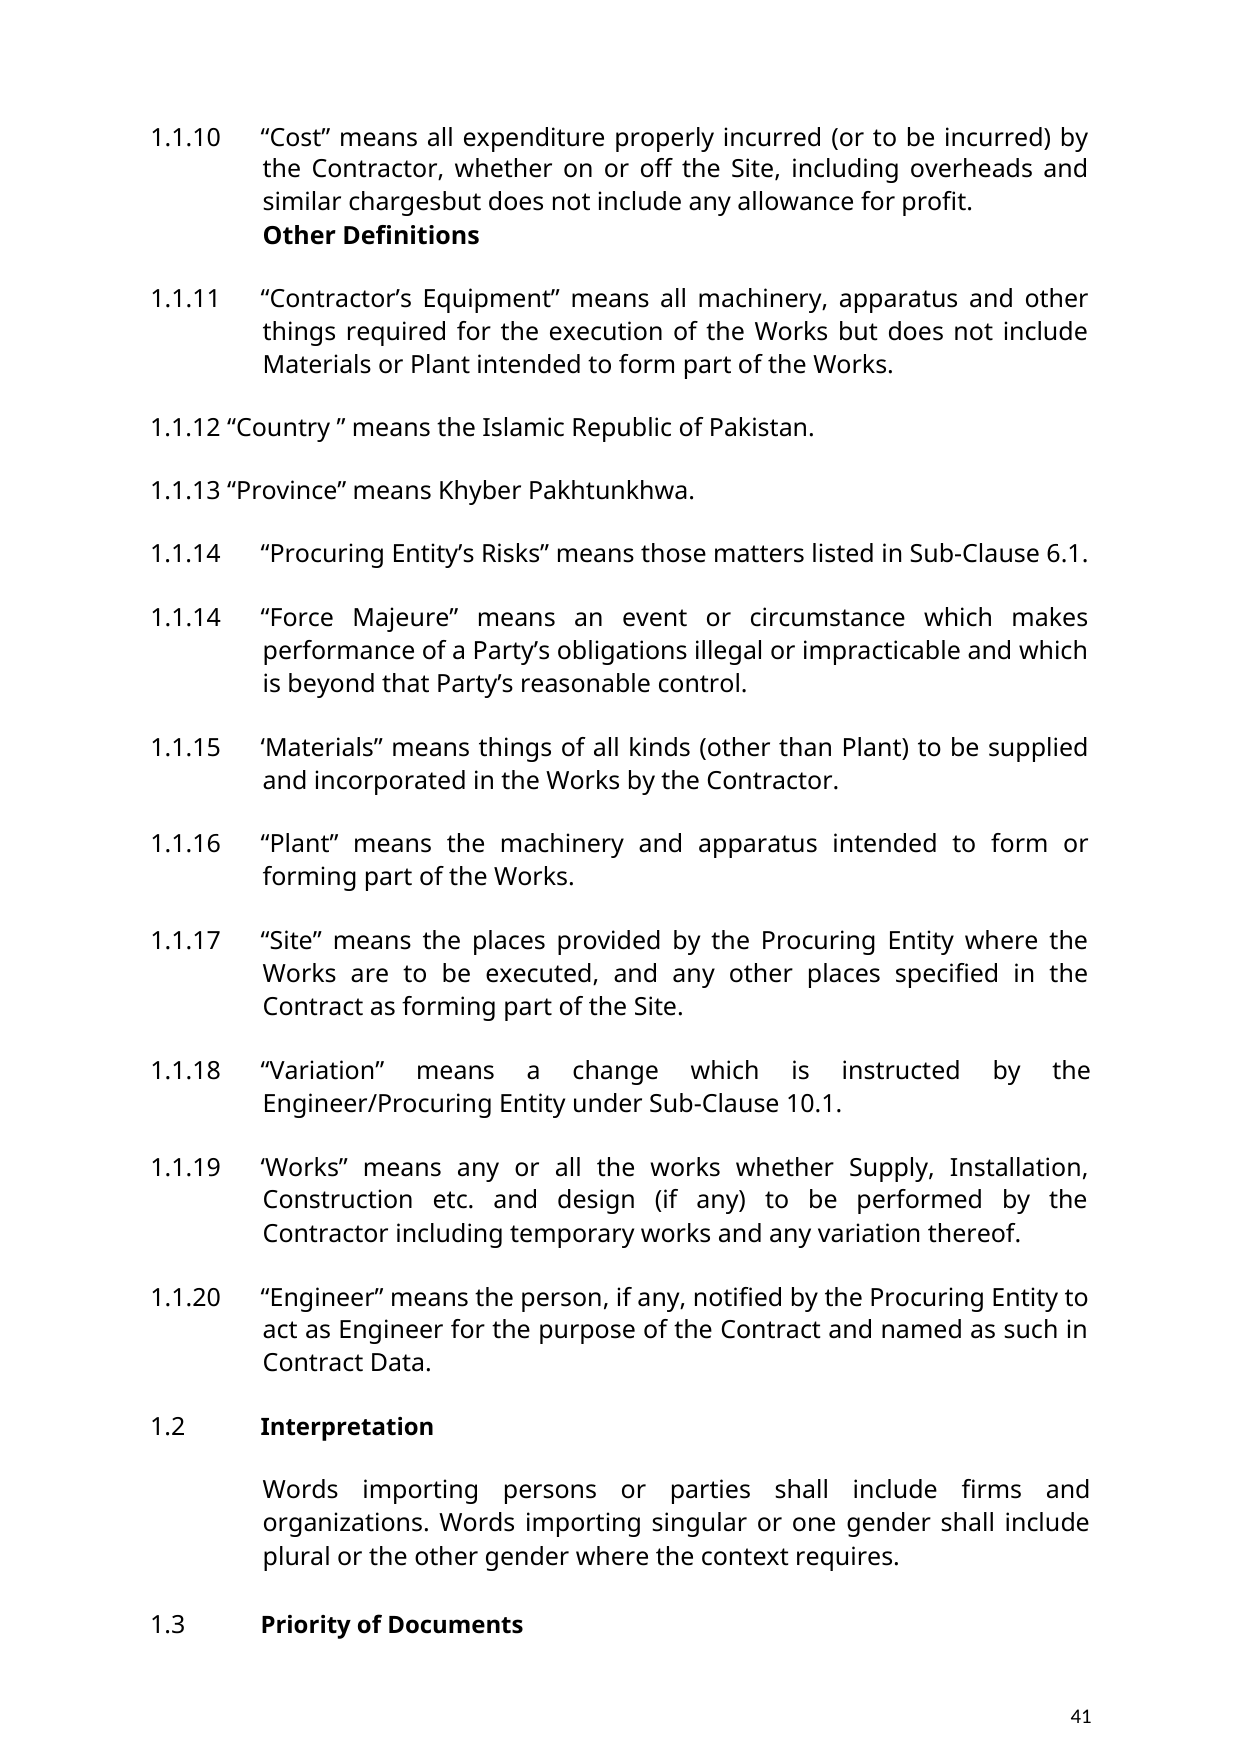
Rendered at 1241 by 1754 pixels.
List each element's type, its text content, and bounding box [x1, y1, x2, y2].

text 1.1.10 “Cost” means all expenditure properly incurred (or to be incurred) by the Contractor, whether on or off the Site, including overheads and similar chargesbut does not include any allowance for profit. [150, 120, 1089, 217]
text 1.3 Priority of Documents [150, 1606, 1091, 1641]
text 1.1.17 “Site” means the places provided by the Procuring Entity where the Works are to be executed, and any other places specified in the Contract as forming part of the Site. [150, 923, 1089, 1023]
text 1.1.18 “Variation” means a change which is instructed by the Engineer/Procuring Entity under Sub-Clause 10.1. [150, 1053, 1091, 1119]
text Words importing persons or parties shall include firms and organizations. Words importing singular or one gender shall include plural or the other gender where the context requires. [262, 1472, 1091, 1572]
text 1.1.12 “Country ” means the Islamic Republic of Pakistan. [150, 410, 1091, 444]
text 1.1.20 “Engineer” means the person, if any, notified by the Procuring Entity to act as Engineer for the purpose of the Contract and named as such in Contract Data. [150, 1280, 1089, 1379]
text 1.1.14 “Force Majeure” means an event or circumstance which makes performance of a Party’s obligations illegal or impracticable and which is beyond that Party’s reasonable control. [150, 600, 1089, 700]
text 1.1.19 ‘Works” means any or all the works whether Supply, Installation, Construction etc. and design (if any) to be performed by the Contractor including temporary works and any variation thereof. [150, 1149, 1089, 1250]
text Other Definitions [262, 217, 1091, 251]
text 1.1.16 “Plant” means the machinery and apparatus intended to form or forming part of the Works. [150, 826, 1089, 892]
text 1.2 Interpretation [150, 1408, 1091, 1442]
text 1.1.14 “Procuring Entity’s Risks” means those matters listed in Sub-Clause 6.1. [150, 536, 1091, 570]
text 1.1.15 ‘Materials” means things of all kinds (other than Plant) to be supplied and incorporated in the Works by the Contractor. [150, 730, 1089, 796]
text 1.1.13 “Province” means Khyber Pakhtunkhwa. [150, 473, 1091, 507]
text 1.1.11 “Contractor’s Equipment” means all machinery, apparatus and other things required for the execution of the Works but does not include Materials or Plant intended to form part of the Works. [150, 281, 1089, 381]
